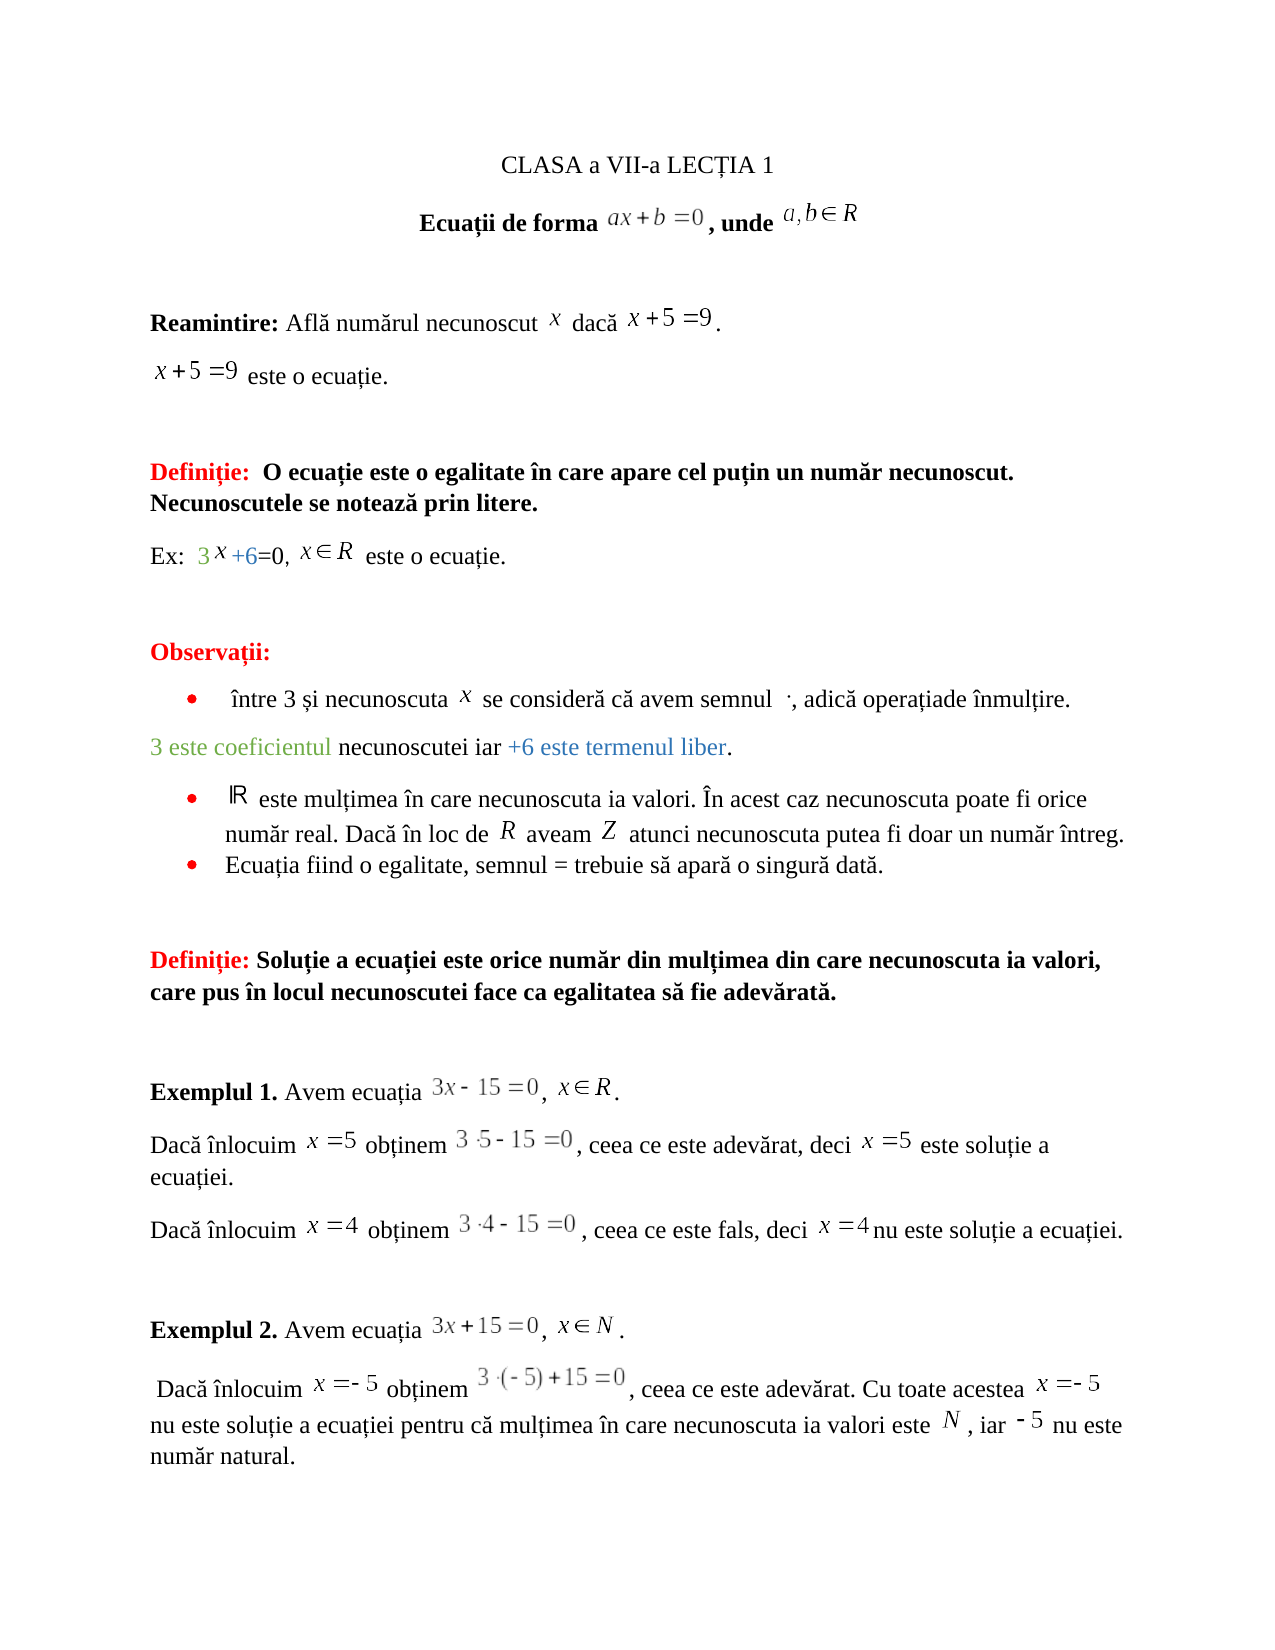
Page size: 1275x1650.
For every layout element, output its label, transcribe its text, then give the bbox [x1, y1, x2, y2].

text Dacă înlocuim obținem , ceea ce este adevărat. Cu toate acestea nu este soluție a ecuației pentru că mulțimea în care necunoscuta ia valori este , iar nu este număr natural. [150, 1363, 1125, 1470]
text 3 este coeficientul necunoscutei iar +6 este termenul liber. [150, 732, 1125, 761]
list este mulțimea în care necunoscuta ia valori. În acest caz necunoscuta poate fi orice număr real. Dacă în loc de aveam atunci necunoscuta putea fi doar un număr întreg. [187, 780, 1125, 848]
text Ecuații de forma , unde [150, 198, 1125, 237]
text Dacă înlocuim obținem , ceea ce este adevărat, deci este soluție a ecuației. [150, 1125, 1125, 1190]
text Reamintire: Află numărul necunoscut dacă . [150, 303, 1125, 337]
text Dacă înlocuim obținem , ceea ce este fals, deci nu este soluție a ecuației. [150, 1209, 1125, 1243]
list între 3 și necunoscuta se consideră că avem semnul , adică operațiade înmulțire. [187, 684, 1125, 713]
text Definiție: O ecuație este o egalitate în care apare cel puțin un număr necunoscut. Necunoscutele se notează prin litere. [150, 457, 1125, 516]
text CLASA a VII-a LECȚIA 1 [150, 150, 1125, 179]
text Observații: [150, 637, 1125, 665]
text Exemplul 1. Avem ecuația , . [150, 1072, 1125, 1106]
text este o ecuație. [150, 356, 1125, 390]
text Exemplul 2. Avem ecuația , . [150, 1310, 1125, 1344]
text Ex: 3+6=0, este o ecuație. [150, 535, 1125, 570]
text Definiție: Soluție a ecuației este orice număr din mulțimea din care necunoscuta ia valori, care pus în locul necunoscutei face ca egalitatea să fie adevărată. [150, 946, 1125, 1005]
list Ecuația fiind o egalitate, semnul = trebuie să apară o singură dată. [187, 850, 1125, 879]
